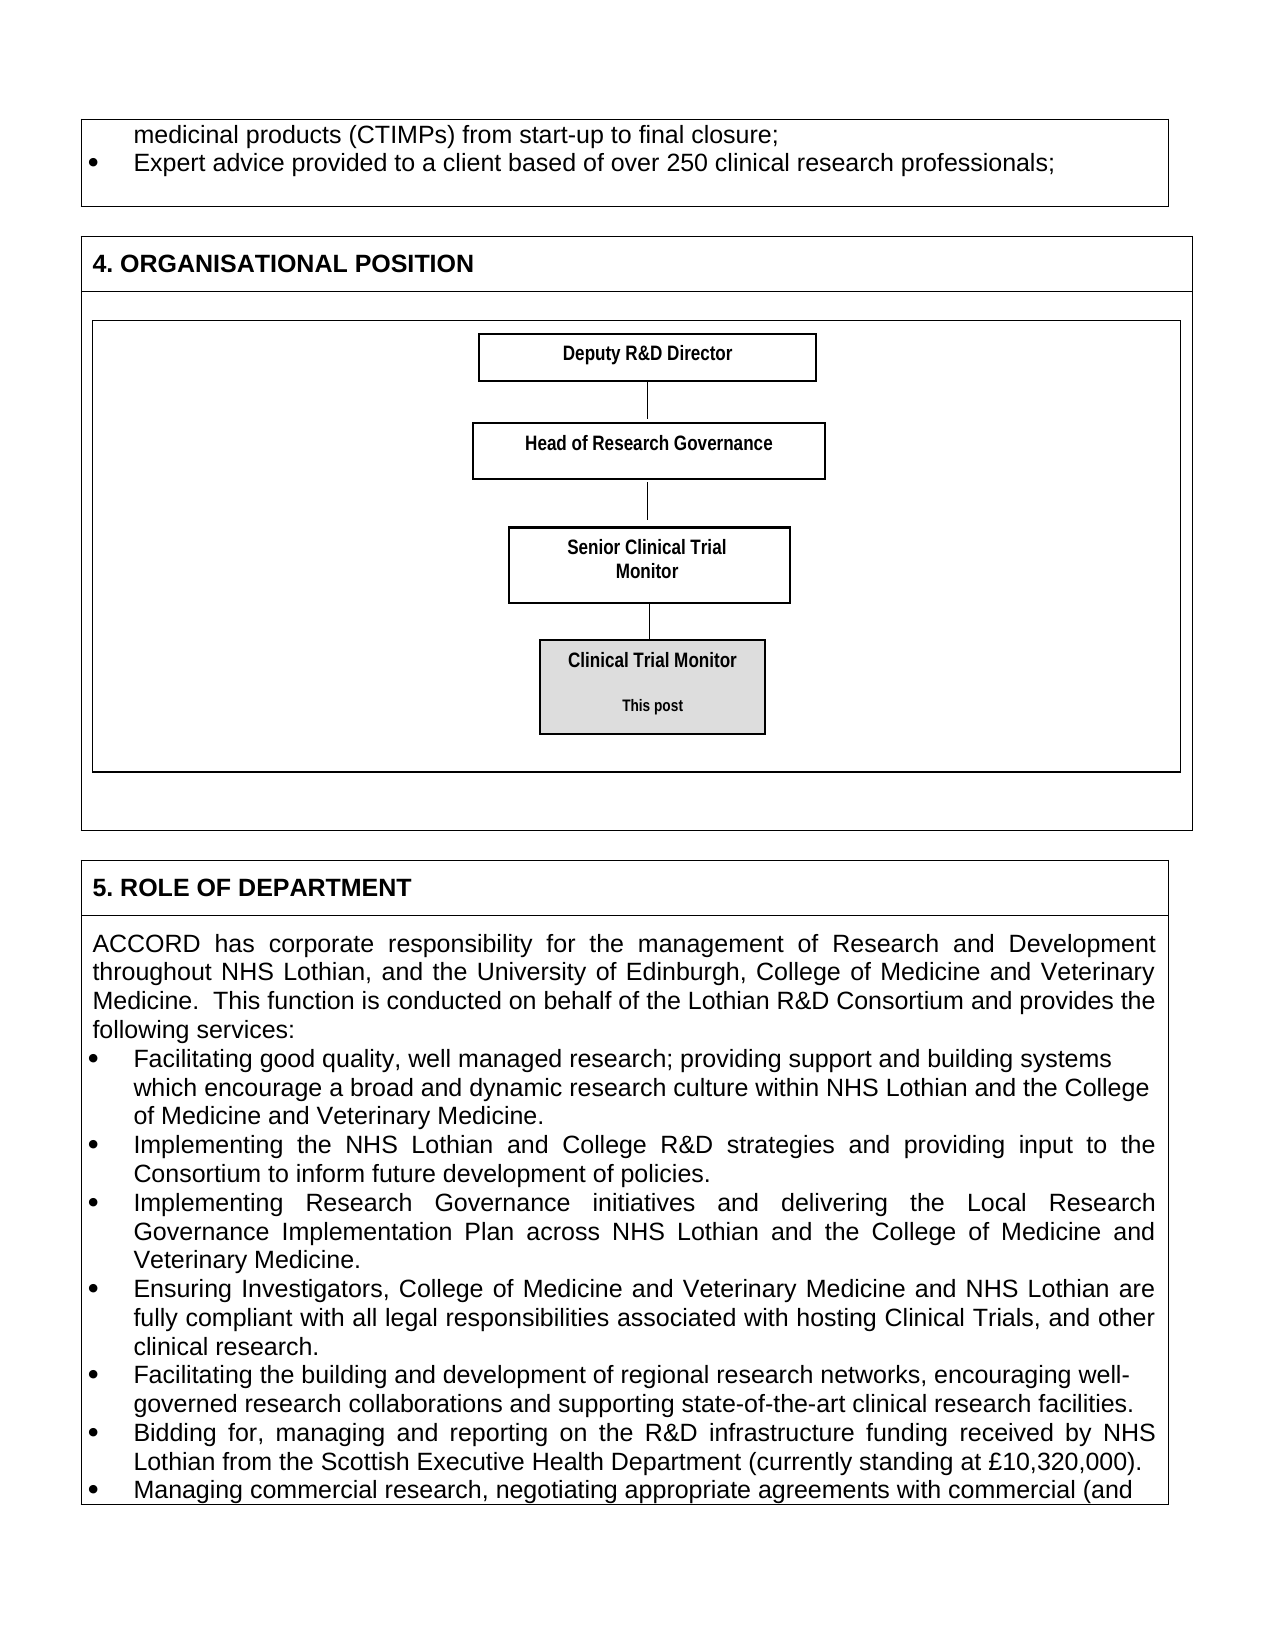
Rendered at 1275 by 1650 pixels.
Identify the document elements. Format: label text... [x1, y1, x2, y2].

table_cell [82, 292, 1192, 830]
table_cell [82, 916, 1168, 1504]
table_header 5. ROLE OF DEPARTMENT [82, 861, 1168, 914]
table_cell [82, 120, 1168, 206]
table_header 4. ORGANISATIONAL POSITION [82, 237, 1192, 291]
